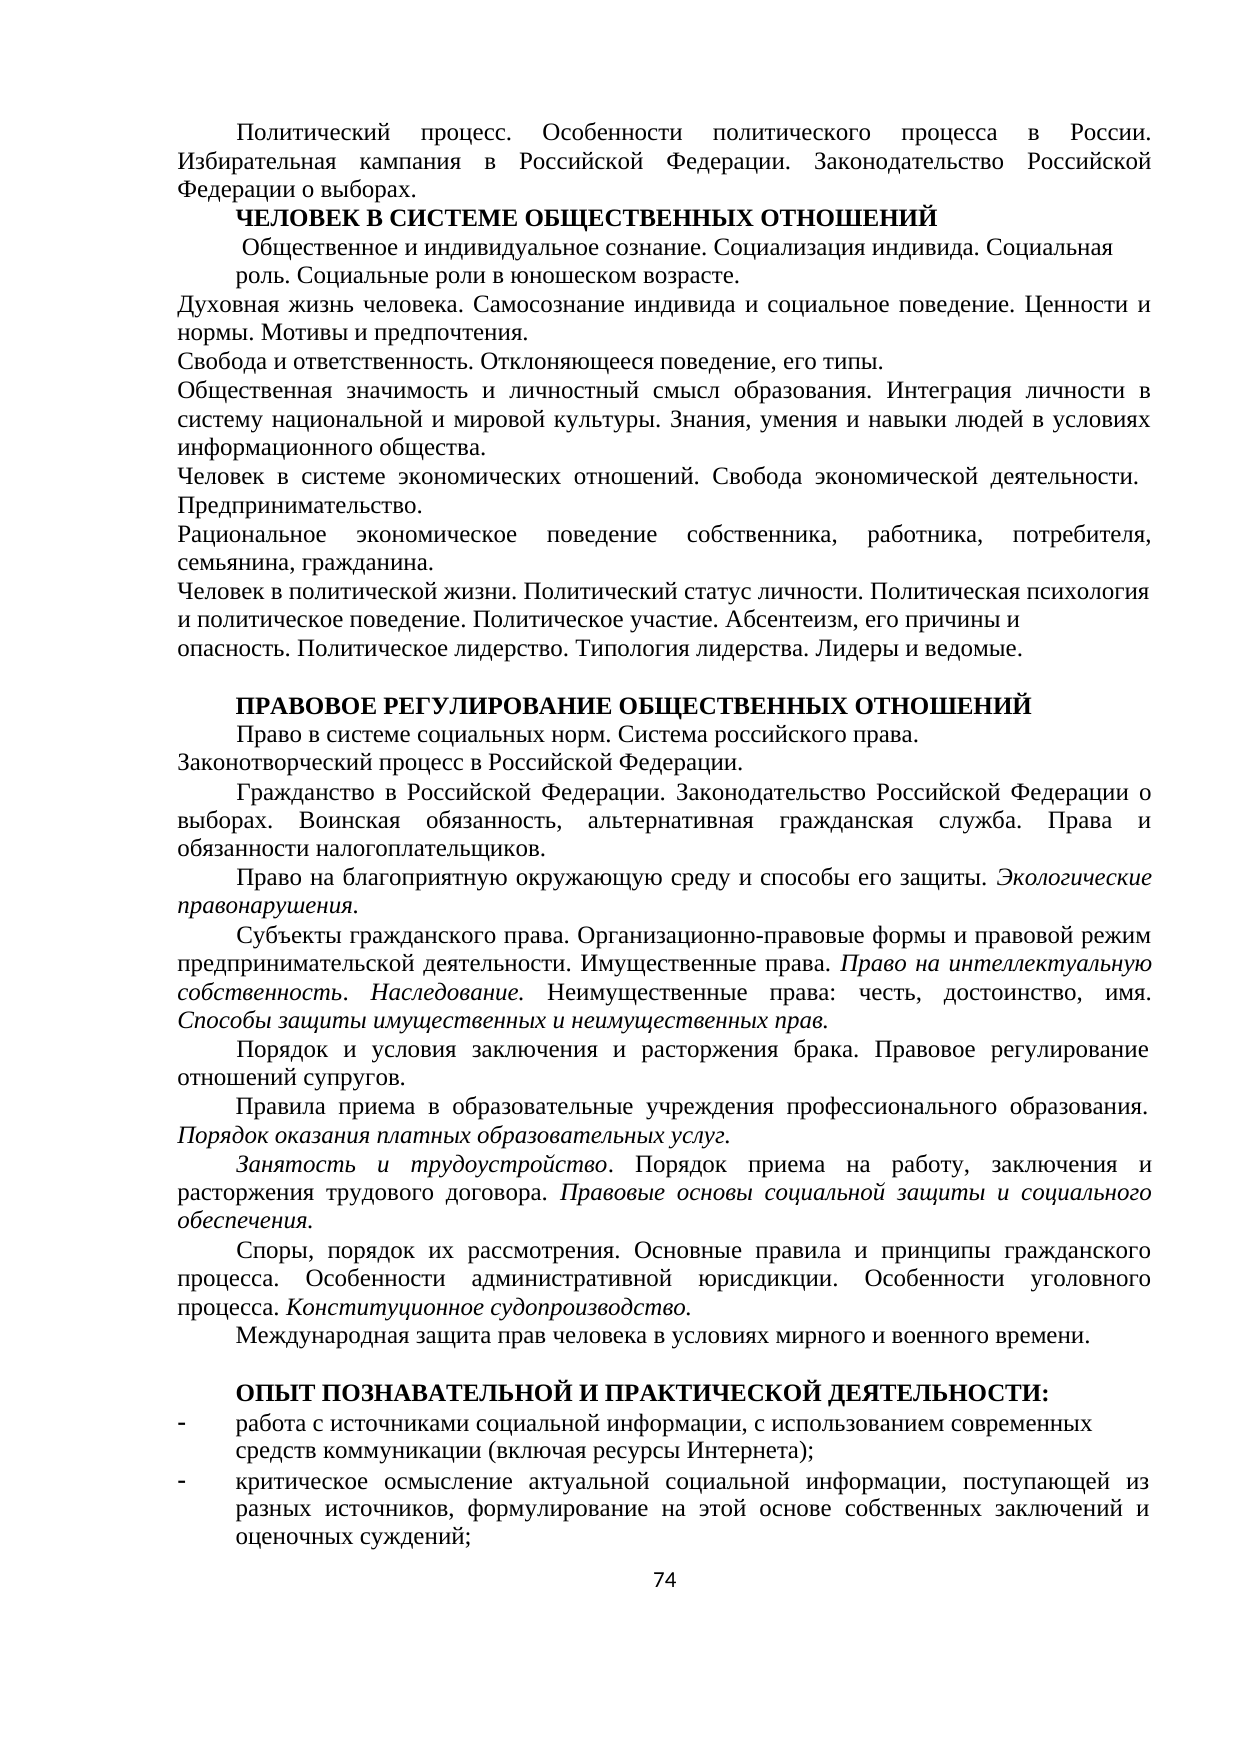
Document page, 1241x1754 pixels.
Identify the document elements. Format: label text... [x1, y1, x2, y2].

text Рациональное экономическое поведение собственника, работника, потребителя, семьянина, гражданина. [177, 520, 1152, 576]
text Занятость и трудоустройство. Порядок приема на работу, заключения и расторжения трудового договора. Правовые основы социальной защиты и социального обеспечения. [177, 1150, 1152, 1234]
text Общественное и индивидуальное сознание. Социализация индивида. Социальная роль. Социальные роли в юношеском возрасте. [235, 233, 1114, 289]
text ЧЕЛОВЕК В СИСТЕМЕ ОБЩЕСТВЕННЫХ ОТНОШЕНИЙ [235, 203, 1152, 232]
text Человек в политической жизни. Политический статус личности. Политическая психология [177, 576, 1152, 604]
list политическое поведение. Политическое участие. Абсентеизм, его причины и опасность. Политическое лидерство. Типология лидерства. Лидеры и ведомые. [177, 606, 1139, 661]
text Субъекты гражданского права. Организационно-правовые формы и правовой режим предпринимательской деятельности. Имущественные права. Право на интеллектуальную собственность. Наследование. Неимущественные права: честь, достоинство, имя. Способы защиты имущественных и неимущественных прав. [177, 921, 1152, 1033]
text Порядок оказания платных образовательных услуг. [177, 1120, 1152, 1148]
text Споры, порядок их рассмотрения. Основные правила и принципы гражданского процесса. Особенности административной юрисдикции. Особенности уголовного процесса. Конституционное судопроизводство. [177, 1236, 1152, 1320]
text 74 [150, 1566, 1179, 1593]
text Свобода и ответственность. Отклоняющееся поведение, его типы. [177, 346, 1152, 375]
text Правила приема в образовательные учреждения профессионального образования. [235, 1091, 1152, 1120]
text ОПЫТ ПОЗНАВАТЕЛЬНОЙ И ПРАКТИЧЕСКОЙ ДЕЯТЕЛЬНОСТИ: [235, 1378, 1152, 1407]
text Предпринимательство. [177, 490, 1152, 518]
text Право в системе социальных норм. Система российского права. Законотворческий процесс в Российской Федерации. [177, 720, 1121, 776]
list критическое осмысление актуальной социальной информации, поступающей из разных источников, формулирование на этой основе собственных заключений и оценочных суждений; [177, 1467, 1150, 1549]
text Порядок и условия заключения и расторжения брака. Правовое регулирование отношений супругов. [177, 1035, 1150, 1091]
text Общественная значимость и личностный смысл образования. Интеграция личности в систему национальной и мировой культуры. Знания, умения и навыки людей в условиях информационного общества. [177, 376, 1152, 461]
text Право на благоприятную окружающую среду и способы его защиты. Экологические правонарушения. [177, 863, 1152, 919]
text Международная защита прав человека в условиях мирного и военного времени. [235, 1321, 1152, 1349]
text Гражданство в Российской Федерации. Законодательство Российской Федерации о выборах. Воинская обязанность, альтернативная гражданская служба. Права и обязанности налогоплательщиков. [177, 777, 1152, 862]
text Политический процесс. Особенности политического процесса в России. Избирательная кампания в Российской Федерации. Законодательство Российской Федерации о выборах. [177, 118, 1152, 203]
list работа с источниками социальной информации, с использованием современных средств коммуникации (включая ресурсы Интернета); [177, 1410, 1152, 1464]
text Человек в системе экономических отношений. Свобода экономической деятельности. [177, 461, 1152, 490]
text ПРАВОВОЕ РЕГУЛИРОВАНИЕ ОБЩЕСТВЕННЫХ ОТНОШЕНИЙ [235, 691, 1152, 719]
text Духовная жизнь человека. Самосознание индивида и социальное поведение. Ценности и нормы. Мотивы и предпочтения. [177, 290, 1152, 346]
